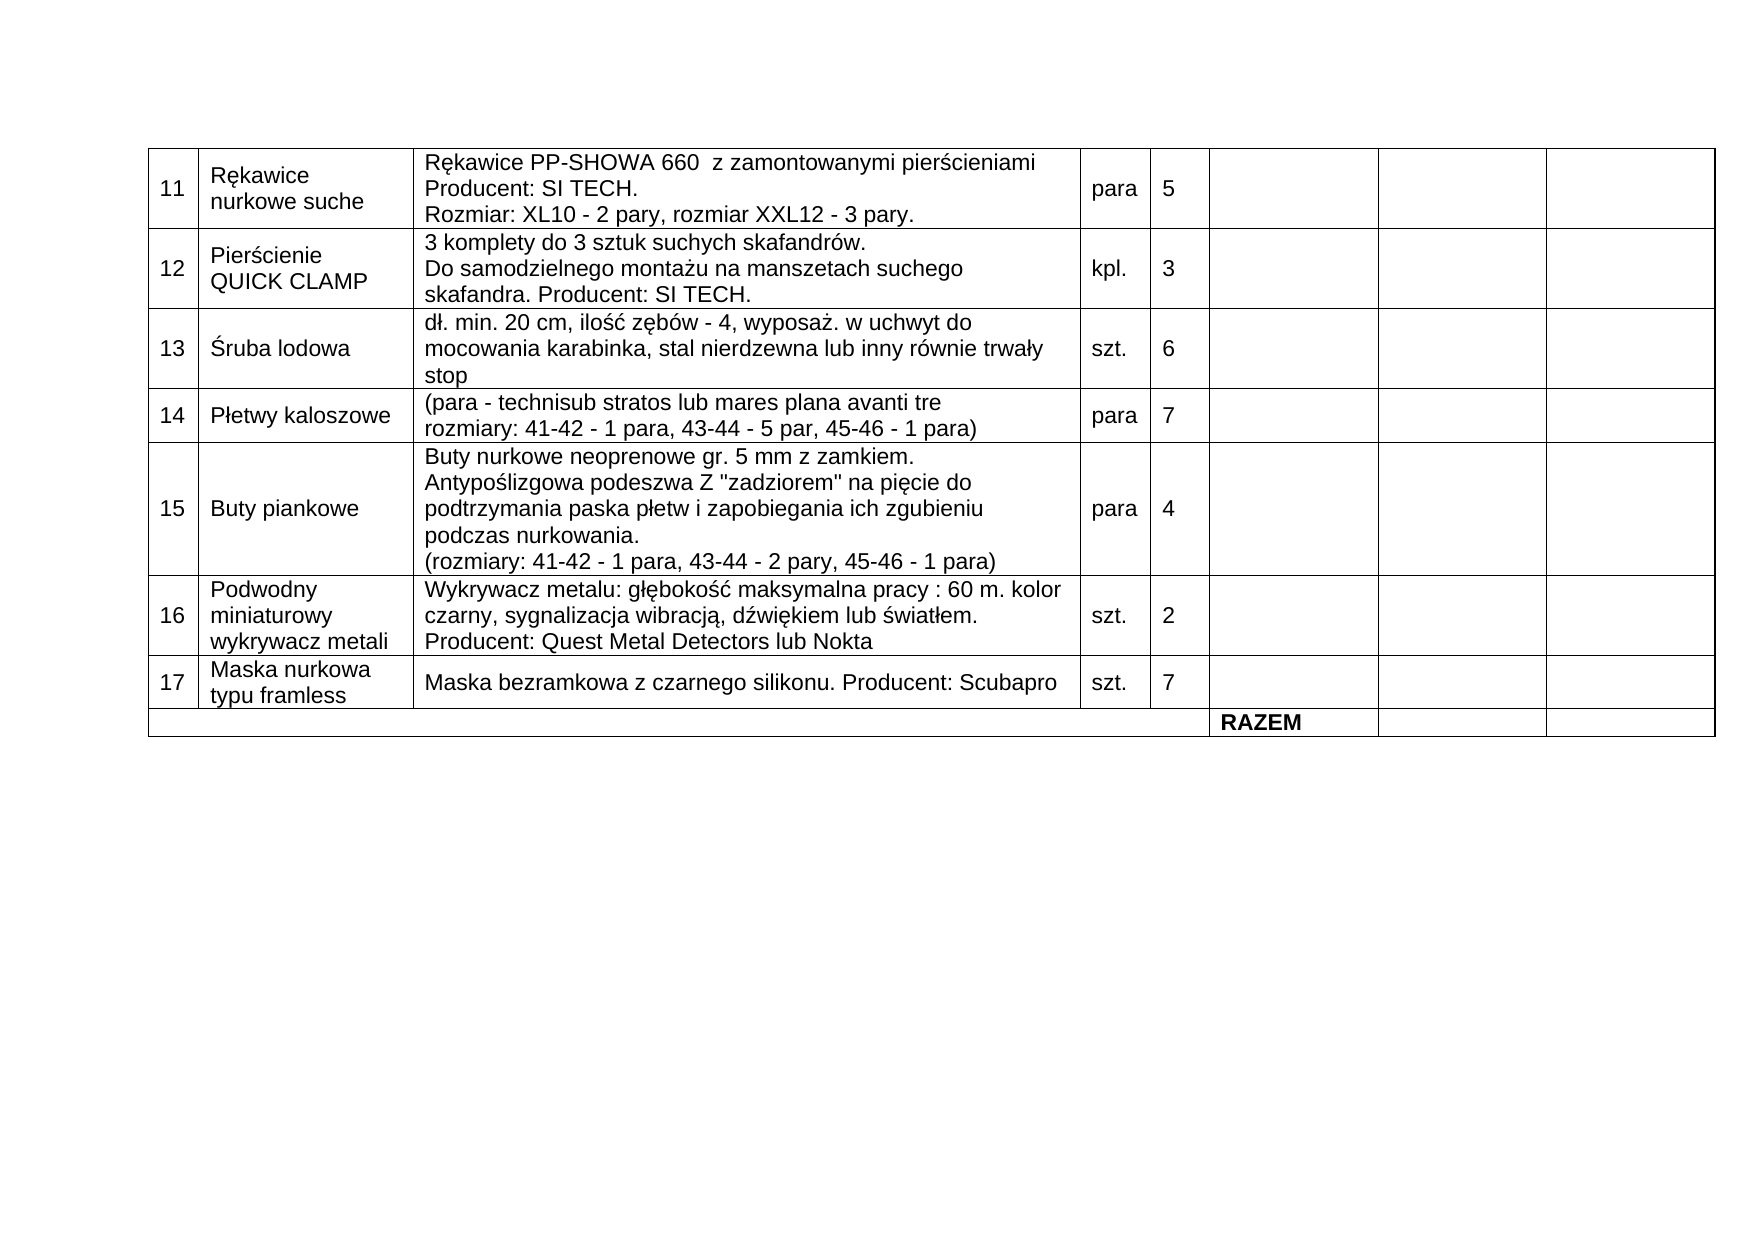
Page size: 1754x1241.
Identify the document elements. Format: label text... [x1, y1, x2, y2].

table_cell [1379, 656, 1546, 708]
table_cell 13 [149, 309, 198, 388]
table_cell [1379, 149, 1546, 228]
table_cell Śruba lodowa [199, 309, 413, 388]
table_cell [1210, 389, 1378, 442]
table_cell 3 [1151, 229, 1209, 308]
table_cell 16 [149, 576, 198, 654]
table_cell 17 [149, 656, 198, 708]
table_cell kpl. [1081, 229, 1150, 308]
table_cell Rękawice PP-SHOWA 660 z zamontowanymi pierścieniami Producent: SI TECH. Rozmiar: XL10 - 2 pary, rozmiar XXL12 - 3 pary. [414, 149, 1080, 228]
table_cell 11 [149, 149, 198, 228]
table_cell [1547, 443, 1714, 574]
table_cell dł. min. 20 cm, ilość zębów - 4, wyposaż. w uchwyt do mocowania karabinka, stal nierdzewna lub inny równie trwały stop [414, 309, 1080, 388]
table_cell Płetwy kaloszowe [199, 389, 413, 442]
table_cell [1210, 576, 1378, 654]
table_cell [1547, 389, 1714, 442]
table_cell 3 komplety do 3 sztuk suchych skafandrów. Do samodzielnego montażu na manszetach suchego skafandra. Producent: SI TECH. [414, 229, 1080, 308]
table_cell [1379, 309, 1546, 388]
table_cell Podwodny miniaturowy wykrywacz metali [199, 576, 413, 654]
table_cell [1379, 576, 1546, 654]
table_cell [1547, 576, 1714, 654]
table_cell [1379, 389, 1546, 442]
table_cell [1210, 443, 1378, 574]
table_cell Wykrywacz metalu: głębokość maksymalna pracy : 60 m. kolor czarny, sygnalizacja wibracją, dźwiękiem lub światłem. Producent: Quest Metal Detectors lub Nokta [414, 576, 1080, 654]
table_cell [1547, 656, 1714, 708]
table_cell [1547, 309, 1714, 388]
table_cell [1210, 229, 1378, 308]
table_cell 5 [1151, 149, 1209, 228]
table_cell (para - technisub stratos lub mares plana avanti tre rozmiary: 41-42 - 1 para, 43-44 - 5 par, 45-46 - 1 para) [414, 389, 1080, 442]
table_cell 6 [1151, 309, 1209, 388]
table_cell [149, 709, 1209, 736]
table_cell 12 [149, 229, 198, 308]
table_cell [1210, 149, 1378, 228]
table_cell 14 [149, 389, 198, 442]
table_cell 2 [1151, 576, 1209, 654]
table_cell Rękawice nurkowe suche [199, 149, 413, 228]
table_cell Maska nurkowa typu framless [199, 656, 413, 708]
table_cell 7 [1151, 656, 1209, 708]
table_cell szt. [1081, 576, 1150, 654]
table_cell szt. [1081, 309, 1150, 388]
table_cell 4 [1151, 443, 1209, 574]
table_cell [1547, 709, 1714, 736]
table_cell szt. [1081, 656, 1150, 708]
table_cell [1210, 656, 1378, 708]
table_cell [1210, 309, 1378, 388]
table_cell para [1081, 443, 1150, 574]
table_cell para [1081, 149, 1150, 228]
table_cell Buty piankowe [199, 443, 413, 574]
table_cell [1547, 229, 1714, 308]
table_cell [1379, 443, 1546, 574]
table_cell RAZEM [1210, 709, 1378, 736]
table_cell 15 [149, 443, 198, 574]
table_cell [1547, 149, 1714, 228]
table_cell [1379, 709, 1546, 736]
table_cell para [1081, 389, 1150, 442]
table_cell Maska bezramkowa z czarnego silikonu. Producent: Scubapro [414, 656, 1080, 708]
table_cell 7 [1151, 389, 1209, 442]
table_cell Pierścienie QUICK CLAMP [199, 229, 413, 308]
table_cell [1379, 229, 1546, 308]
table_cell Buty nurkowe neoprenowe gr. 5 mm z zamkiem. Antypoślizgowa podeszwa Z "zadziorem" na pięcie do podtrzymania paska płetw i zapobiegania ich zgubieniu podczas nurkowania. (rozmiary: 41-42 - 1 para, 43-44 - 2 pary, 45-46 - 1 para) [414, 443, 1080, 574]
